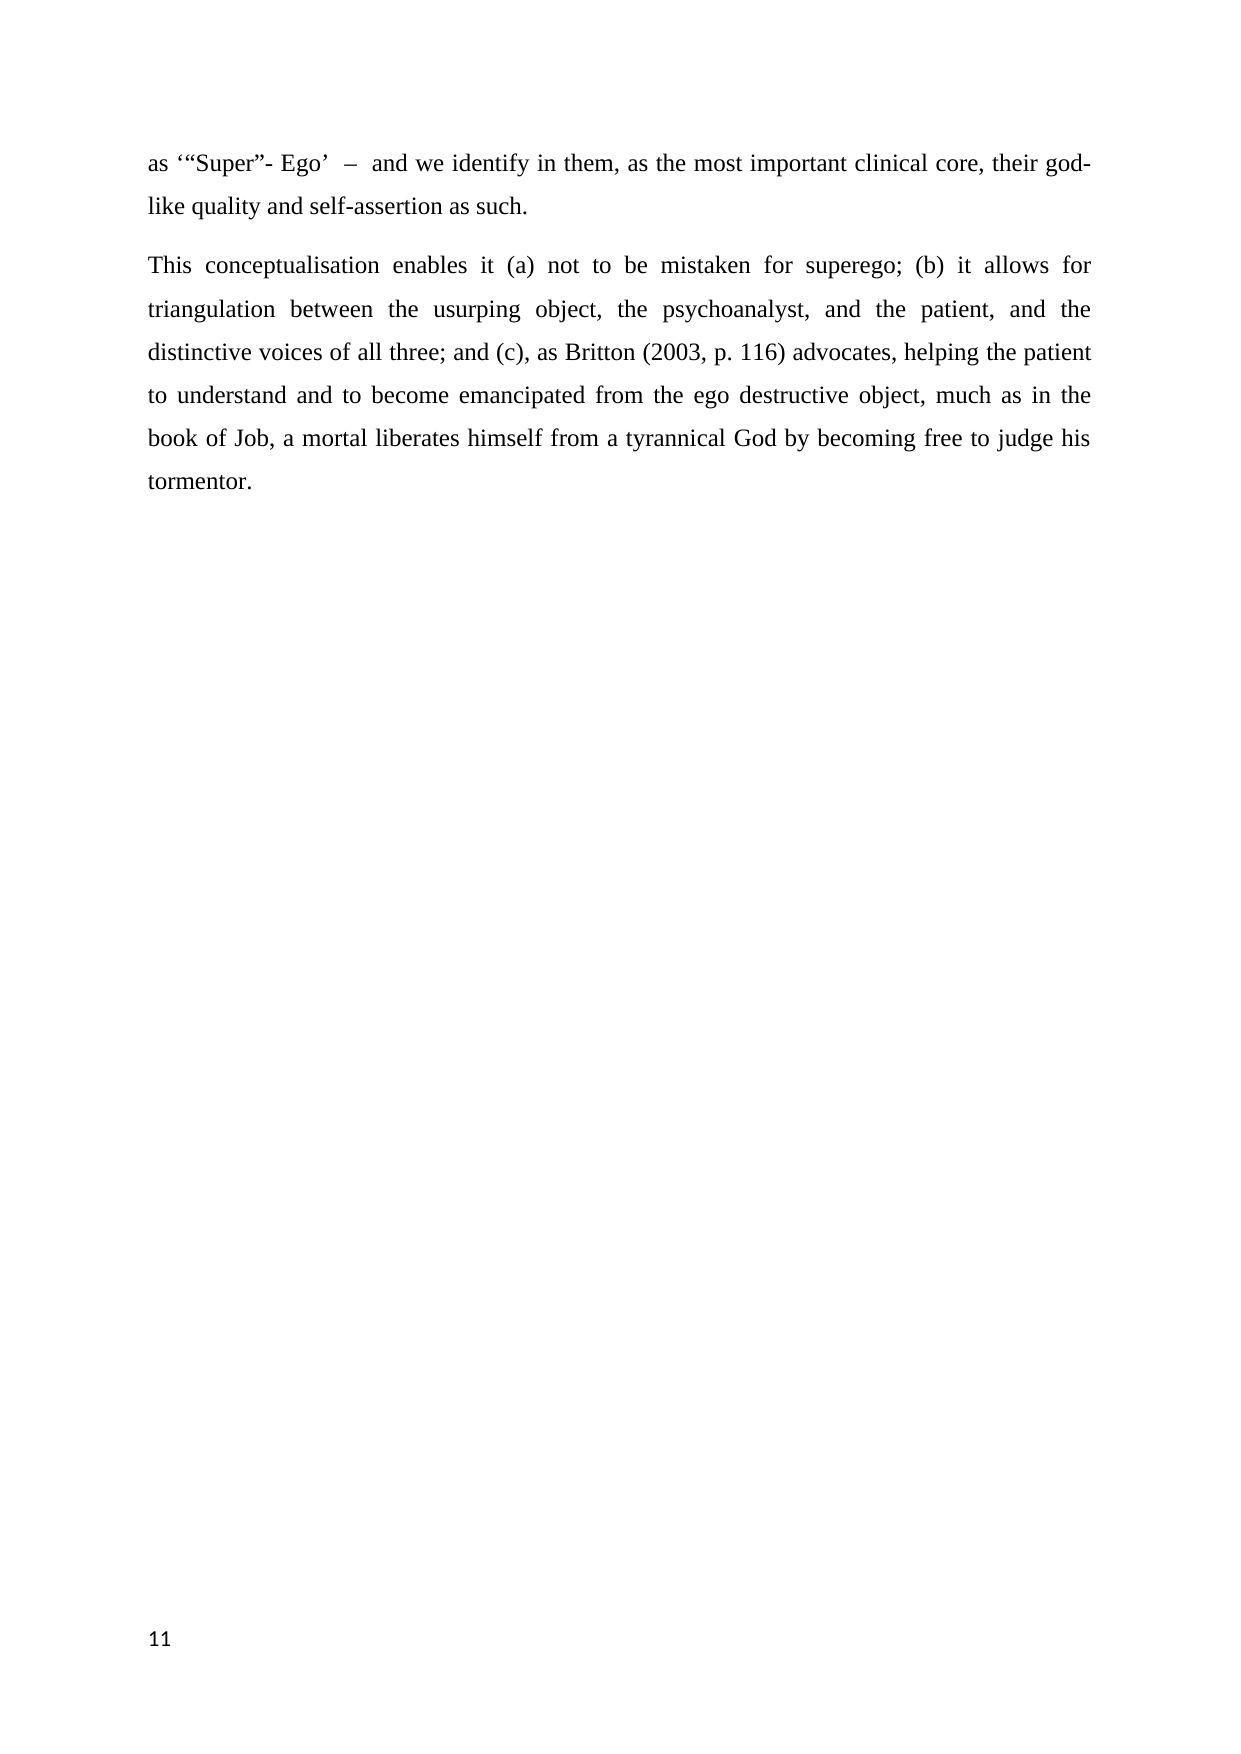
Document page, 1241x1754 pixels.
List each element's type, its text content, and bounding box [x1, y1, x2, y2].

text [148, 148, 1092, 219]
text This conceptualisation enables it (a) not to be mistaken for superego; (b) it allows for triangulation between the usurping object, the psychoanalyst, and the patient, and the distinctive voices of all three; and (c), as Britton (2003, p. 116) advocates, helping the patient to understand and to become emancipated from the ego destructive object, much as in the book of Job, a mortal liberates himself from a tyrannical God by becoming free to judge his tormentor. [148, 251, 1092, 495]
